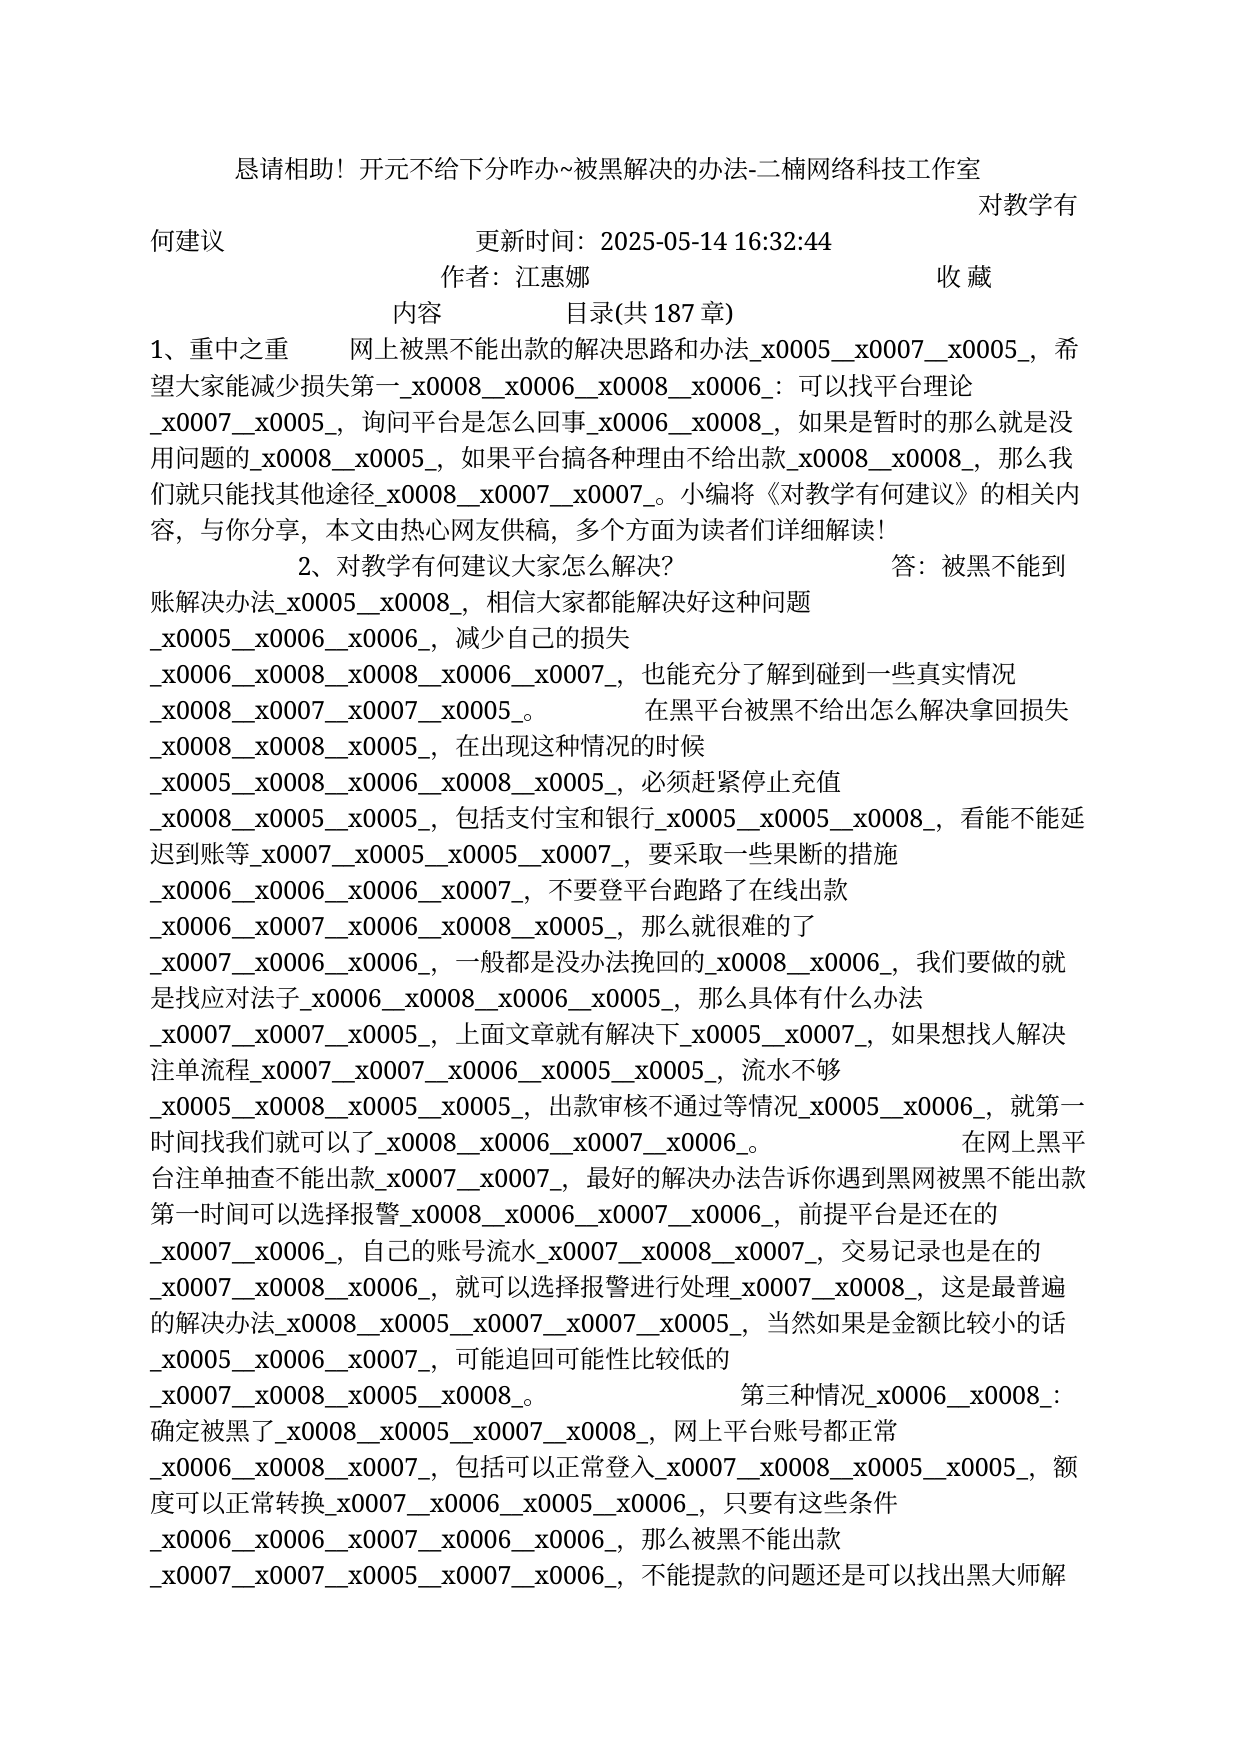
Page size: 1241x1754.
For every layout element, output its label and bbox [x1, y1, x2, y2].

text [150, 150, 1090, 1592]
